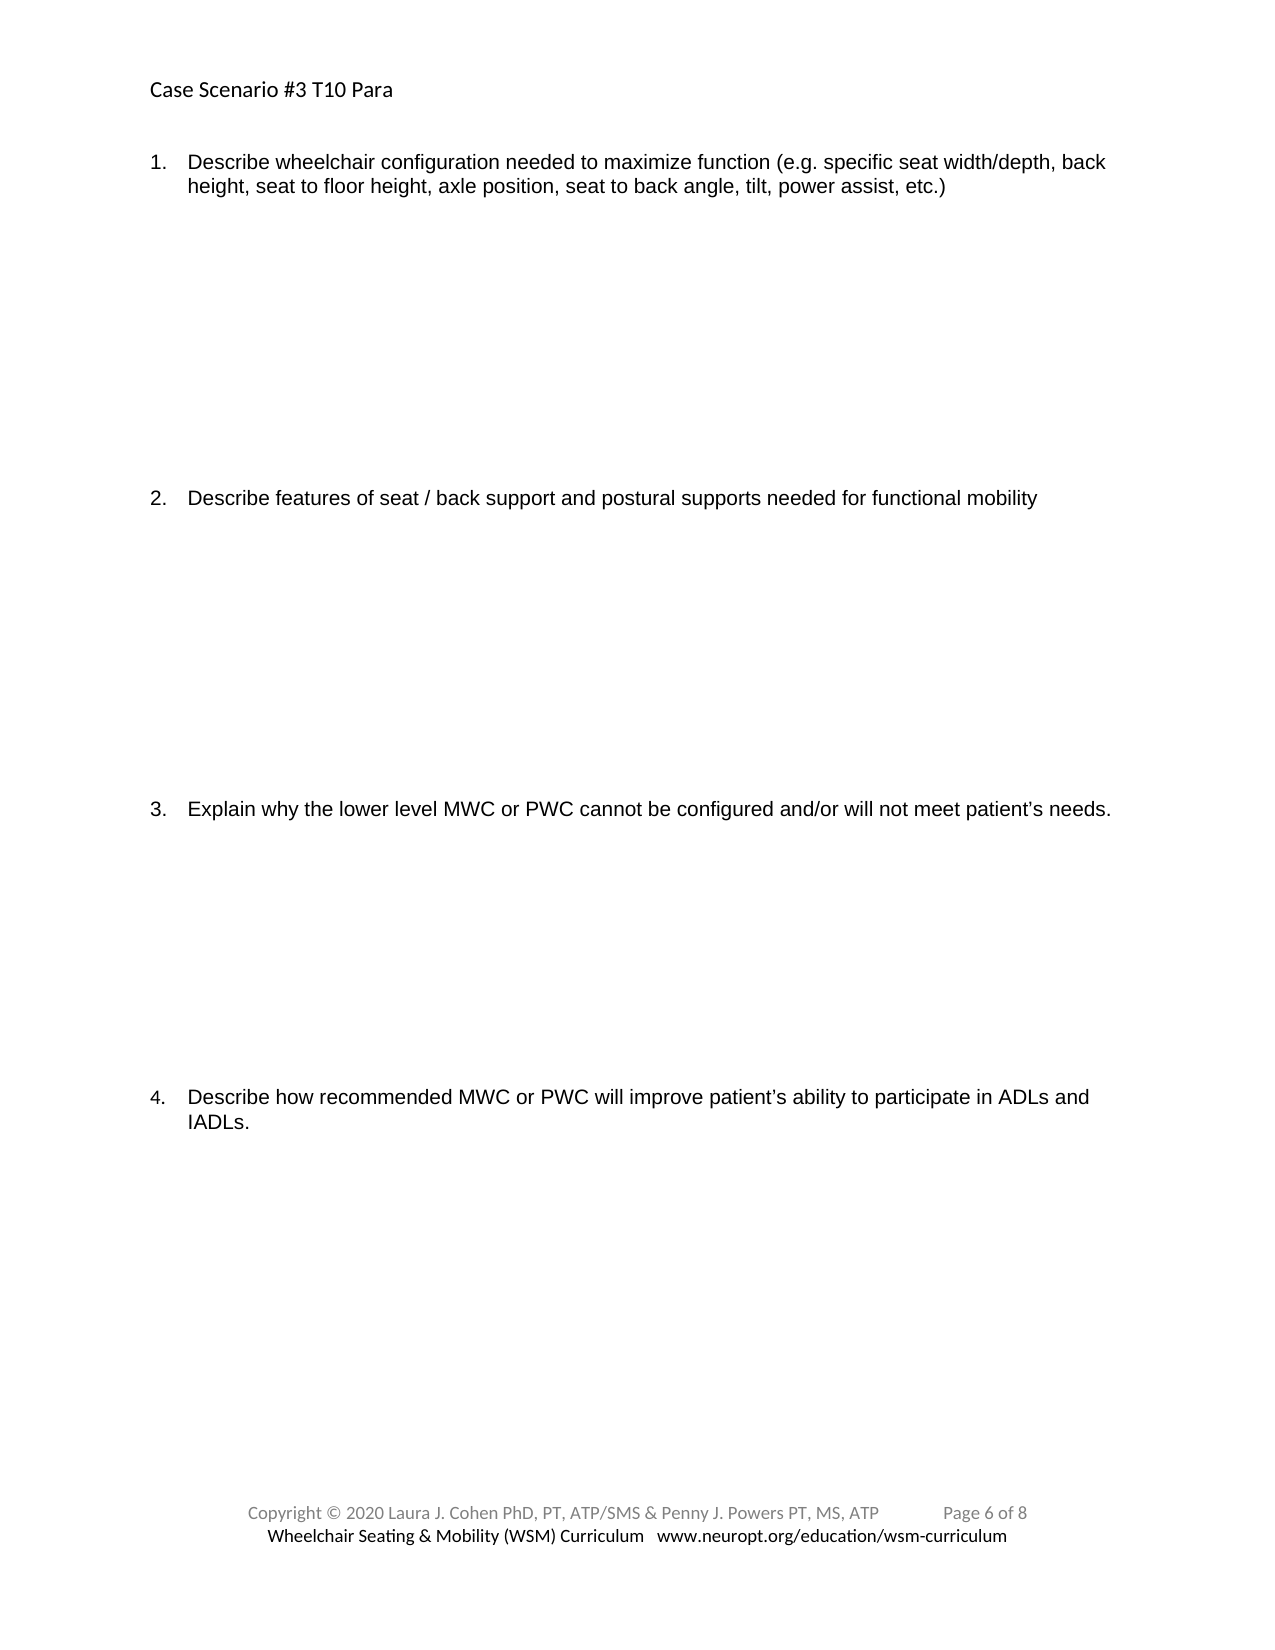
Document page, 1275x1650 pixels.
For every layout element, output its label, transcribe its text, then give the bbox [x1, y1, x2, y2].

list Describe how recommended MWC or PWC will improve patient’s ability to participate in ADLs and IADLs. [150, 1084, 1125, 1134]
list Describe features of seat / back support and postural supports needed for functional mobility [150, 485, 1125, 509]
list Describe wheelchair configuration needed to maximize function (e.g. specific seat width/depth, back height, seat to floor height, axle position, seat to back angle, tilt, power assist, etc.) [150, 150, 1125, 198]
list Explain why the lower level MWC or PWC cannot be configured and/or will not meet patient’s needs. [150, 797, 1125, 821]
